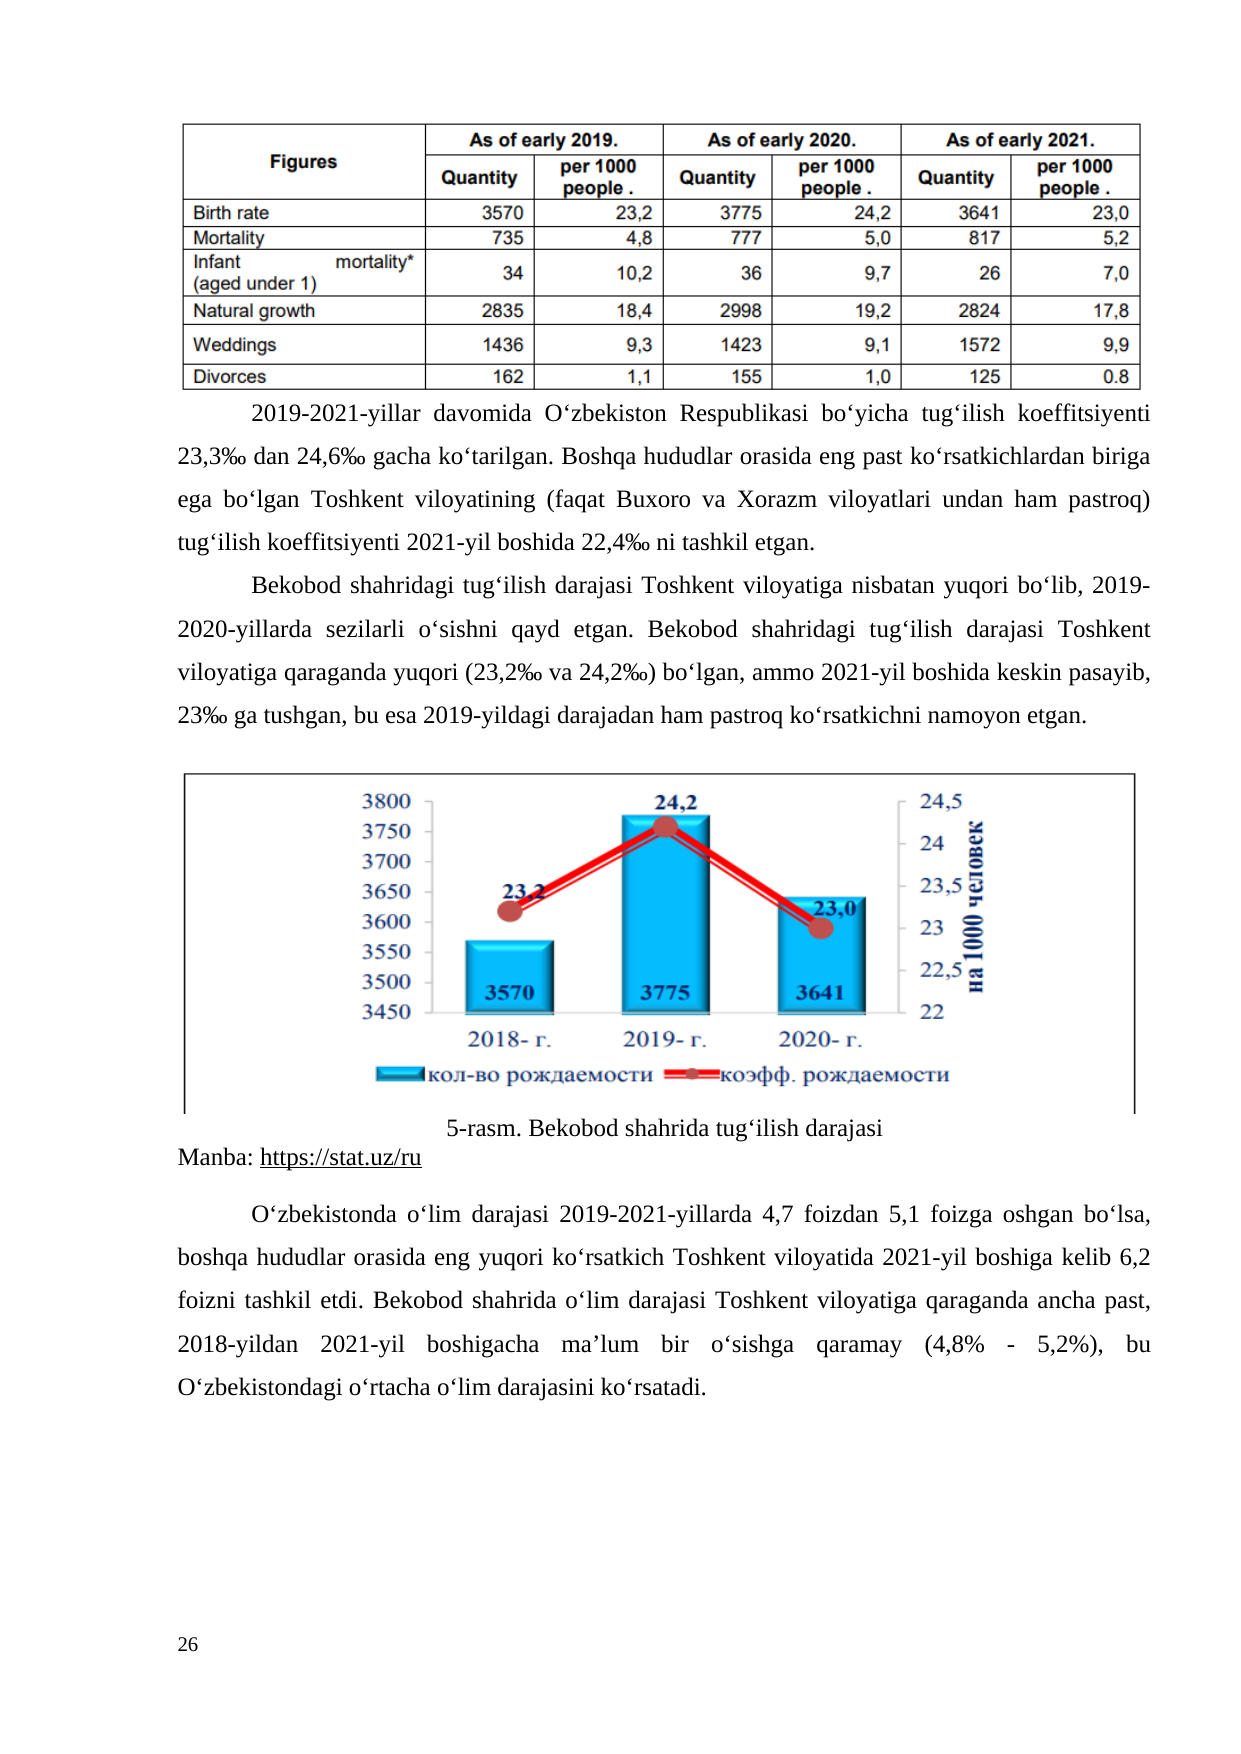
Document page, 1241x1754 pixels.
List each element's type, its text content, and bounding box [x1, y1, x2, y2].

list Bekobod shahridagi tug‘ilish darajasi Toshkent viloyatiga nisbatan yuqori bo‘lib, 2019-2020-yillarda sezilarli o‘sishni qayd etgan. Bekobod shahridagi tug‘ilish darajasi Toshkent viloyatiga qaraganda yuqori (23,2‰ va 24,2‰) bo‘lgan, ammo 2021-yil boshida keskin pasayib, 23‰ ga tushgan, bu esa 2019-yildagi darajadan ham pastroq ko‘rsatkichni namoyon etgan. [177, 571, 1152, 729]
text 5-rasm. Bekobod shahrida tug‘ilish darajasi [177, 1113, 1152, 1142]
picture [177, 771, 1137, 1114]
text 2019-2021-yillar davomida O‘zbekiston Respublikasi bo‘yicha tug‘ilish koeffitsiyenti 23,3‰ dan 24,6‰ gacha ko‘tarilgan. Boshqa hududlar orasida eng past ko‘rsatkichlardan biriga ega bo‘lgan Toshkent viloyatining (faqat Buxoro va Xorazm viloyatlari undan ham pastroq) tug‘ilish koeffitsiyenti 2021-yil boshida 22,4‰ ni tashkil etgan. [177, 399, 1152, 556]
picture [177, 118, 1152, 399]
list O‘zbekistonda o‘lim darajasi 2019-2021-yillarda 4,7 foizdan 5,1 foizga oshgan bo‘lsa, boshqa hududlar orasida eng yuqori ko‘rsatkich Toshkent viloyatida 2021-yil boshiga kelib 6,2 foizni tashkil etdi. Bekobod shahrida o‘lim darajasi Toshkent viloyatiga qaraganda ancha past, 2018-yildan 2021-yil boshigacha ma’lum bir o‘sishga qaramay (4,8% - 5,2%), bu O‘zbekistondagi o‘rtacha o‘lim darajasini ko‘rsatadi. [177, 1199, 1152, 1401]
text Manba: https://stat.uz/ru [177, 1142, 1152, 1171]
